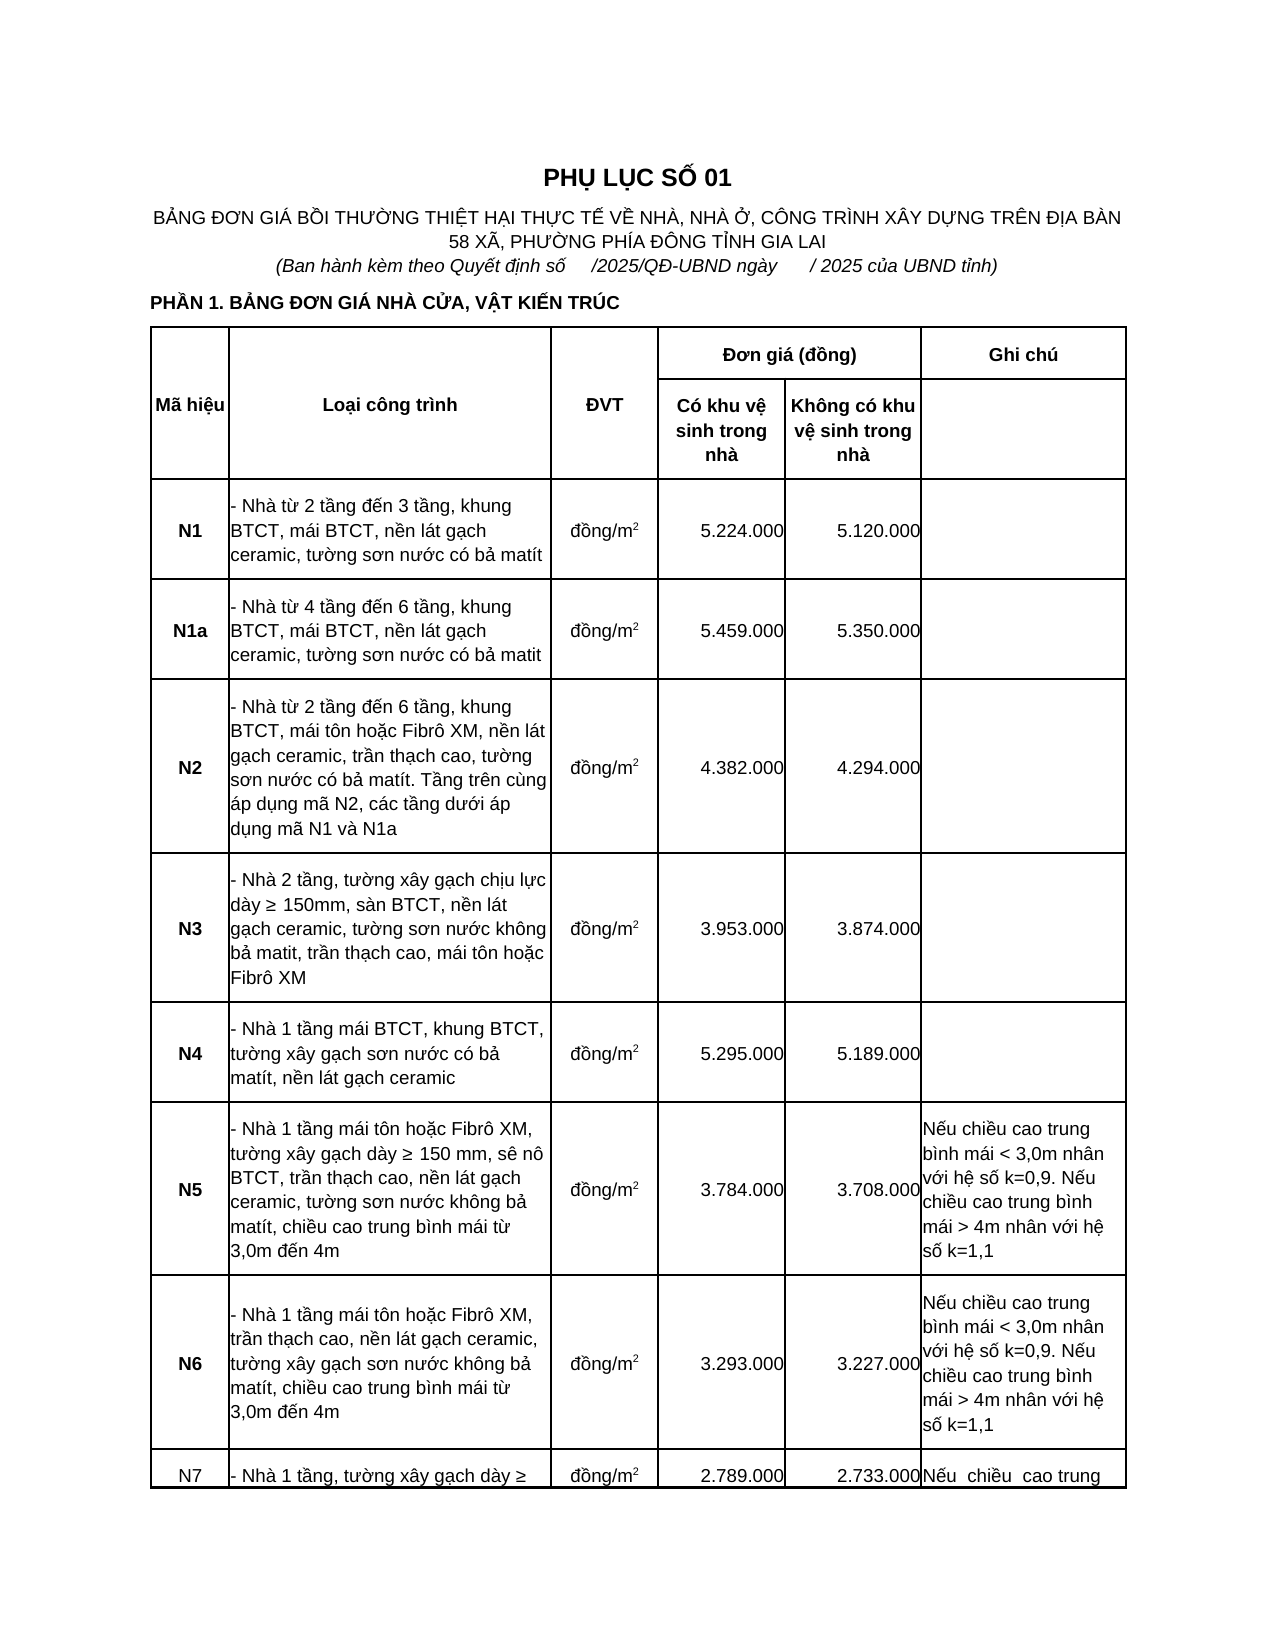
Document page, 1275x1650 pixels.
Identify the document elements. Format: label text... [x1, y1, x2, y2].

table_cell 5.224.000 [659, 480, 784, 578]
table_cell - Nhà từ 2 tầng đến 3 tầng, khung BTCT, mái BTCT, nền lát gạch ceramic, tường sơn nước có bả matít [230, 480, 550, 578]
table_cell đồng/m2 [552, 680, 657, 852]
table_cell N6 [152, 1276, 228, 1447]
table_cell 5.350.000 [786, 580, 920, 678]
table_header Loại công trình [230, 328, 550, 478]
table_cell Có khu vệ sinh trong nhà [659, 380, 784, 478]
table_cell Không có khu vệ sinh trong nhà [786, 380, 920, 478]
table_cell 3.293.000 [659, 1276, 784, 1447]
table_header Mã hiệu [152, 328, 228, 478]
table_cell [922, 480, 1125, 578]
table_cell [922, 380, 1125, 478]
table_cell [230, 1450, 550, 1486]
table_cell [922, 854, 1125, 1001]
table_cell Nếu chiều cao trung bình mái < 3,0m nhân với hệ số k=0,9. Nếu chiều cao trung bình mái > 4m nhân với hệ số k=1,1 [922, 1103, 1125, 1274]
table_cell đồng/m2 [552, 1276, 657, 1447]
table_cell N3 [152, 854, 228, 1001]
table_cell đồng/m2 [552, 580, 657, 678]
table_cell 3.874.000 [786, 854, 920, 1001]
table_cell [922, 580, 1125, 678]
table_cell N1 [152, 480, 228, 578]
table_cell 5.120.000 [786, 480, 920, 578]
table_cell N7 [152, 1450, 228, 1486]
table_cell 5.295.000 [659, 1003, 784, 1101]
table_cell [922, 680, 1125, 852]
table_cell đồng/m2 [552, 1103, 657, 1274]
table_cell 5.189.000 [786, 1003, 920, 1101]
table_cell 3.784.000 [659, 1103, 784, 1274]
table_header Ghi chú [922, 328, 1125, 378]
table_cell - Nhà 1 tầng mái tôn hoặc Fibrô XM, trần thạch cao, nền lát gạch ceramic, tường xây gạch sơn nước không bả matít, chiều cao trung bình mái từ 3,0m đến 4m [230, 1276, 550, 1447]
table_cell - Nhà từ 2 tầng đến 6 tầng, khung BTCT, mái tôn hoặc Fibrô XM, nền lát gạch ceramic, trần thạch cao, tường sơn nước có bả matít. Tầng trên cùng áp dụng mã N2, các tầng dưới áp dụng mã N1 và N1a [230, 680, 550, 852]
table_cell - Nhà 2 tầng, tường xây gạch chịu lực dày ≥ 150mm, sàn BTCT, nền lát gạch ceramic, tường sơn nước không bả matit, trần thạch cao, mái tôn hoặc Fibrô XM [230, 854, 550, 1001]
text BẢNG ĐƠN GIÁ BỒI THƯỜNG THIỆT HẠI THỰC TẾ VỀ NHÀ, NHÀ Ở, CÔNG TRÌNH XÂY DỰNG TRÊN ĐỊA BÀN 58 XÃ, PHƯỜNG PHÍA ĐÔNG TỈNH GIA LAI (Ban hành kèm theo Quyết định số /2025/QĐ-UBND ngày / 2025 của UBND tỉnh) [150, 204, 1125, 277]
table_cell 4.382.000 [659, 680, 784, 852]
table_cell đồng/m2 [552, 1450, 657, 1486]
table_cell N5 [152, 1103, 228, 1274]
table_cell đồng/m2 [552, 1003, 657, 1101]
table_cell - Nhà từ 4 tầng đến 6 tầng, khung BTCT, mái BTCT, nền lát gạch ceramic, tường sơn nước có bả matit [230, 580, 550, 678]
table_cell 3.953.000 [659, 854, 784, 1001]
table_header Đơn giá (đồng) [659, 328, 920, 378]
table_cell N4 [152, 1003, 228, 1101]
table_cell đồng/m2 [552, 480, 657, 578]
table_cell 2.789.000 [659, 1450, 784, 1486]
table_cell - Nhà 1 tầng mái tôn hoặc Fibrô XM, tường xây gạch dày ≥ 150 mm, sê nô BTCT, trần thạch cao, nền lát gạch ceramic, tường sơn nước không bả matít, chiều cao trung bình mái từ 3,0m đến 4m [230, 1103, 550, 1274]
table_cell 4.294.000 [786, 680, 920, 852]
table_cell Nếu chiều cao trung bình mái < 3,0m nhân với hệ số k=0,9. Nếu chiều cao trung bình mái > 4m nhân với hệ số k=1,1 [922, 1276, 1125, 1447]
text PHẦN 1. BẢNG ĐƠN GIÁ NHÀ CỬA, VẬT KIẾN TRÚC [150, 289, 1125, 314]
table_cell 5.459.000 [659, 580, 784, 678]
table_cell đồng/m2 [552, 854, 657, 1001]
table_cell 2.733.000 [786, 1450, 920, 1486]
table_cell N1a [152, 580, 228, 678]
table_cell - Nhà 1 tầng mái BTCT, khung BTCT, tường xây gạch sơn nước có bả matít, nền lát gạch ceramic [230, 1003, 550, 1101]
text PHỤ LỤC SỐ 01 [150, 162, 1125, 191]
table_cell 3.227.000 [786, 1276, 920, 1447]
table_cell 3.708.000 [786, 1103, 920, 1274]
table_cell [922, 1003, 1125, 1101]
table_cell N2 [152, 680, 228, 852]
table_header ĐVT [552, 328, 657, 478]
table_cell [922, 1450, 1125, 1486]
